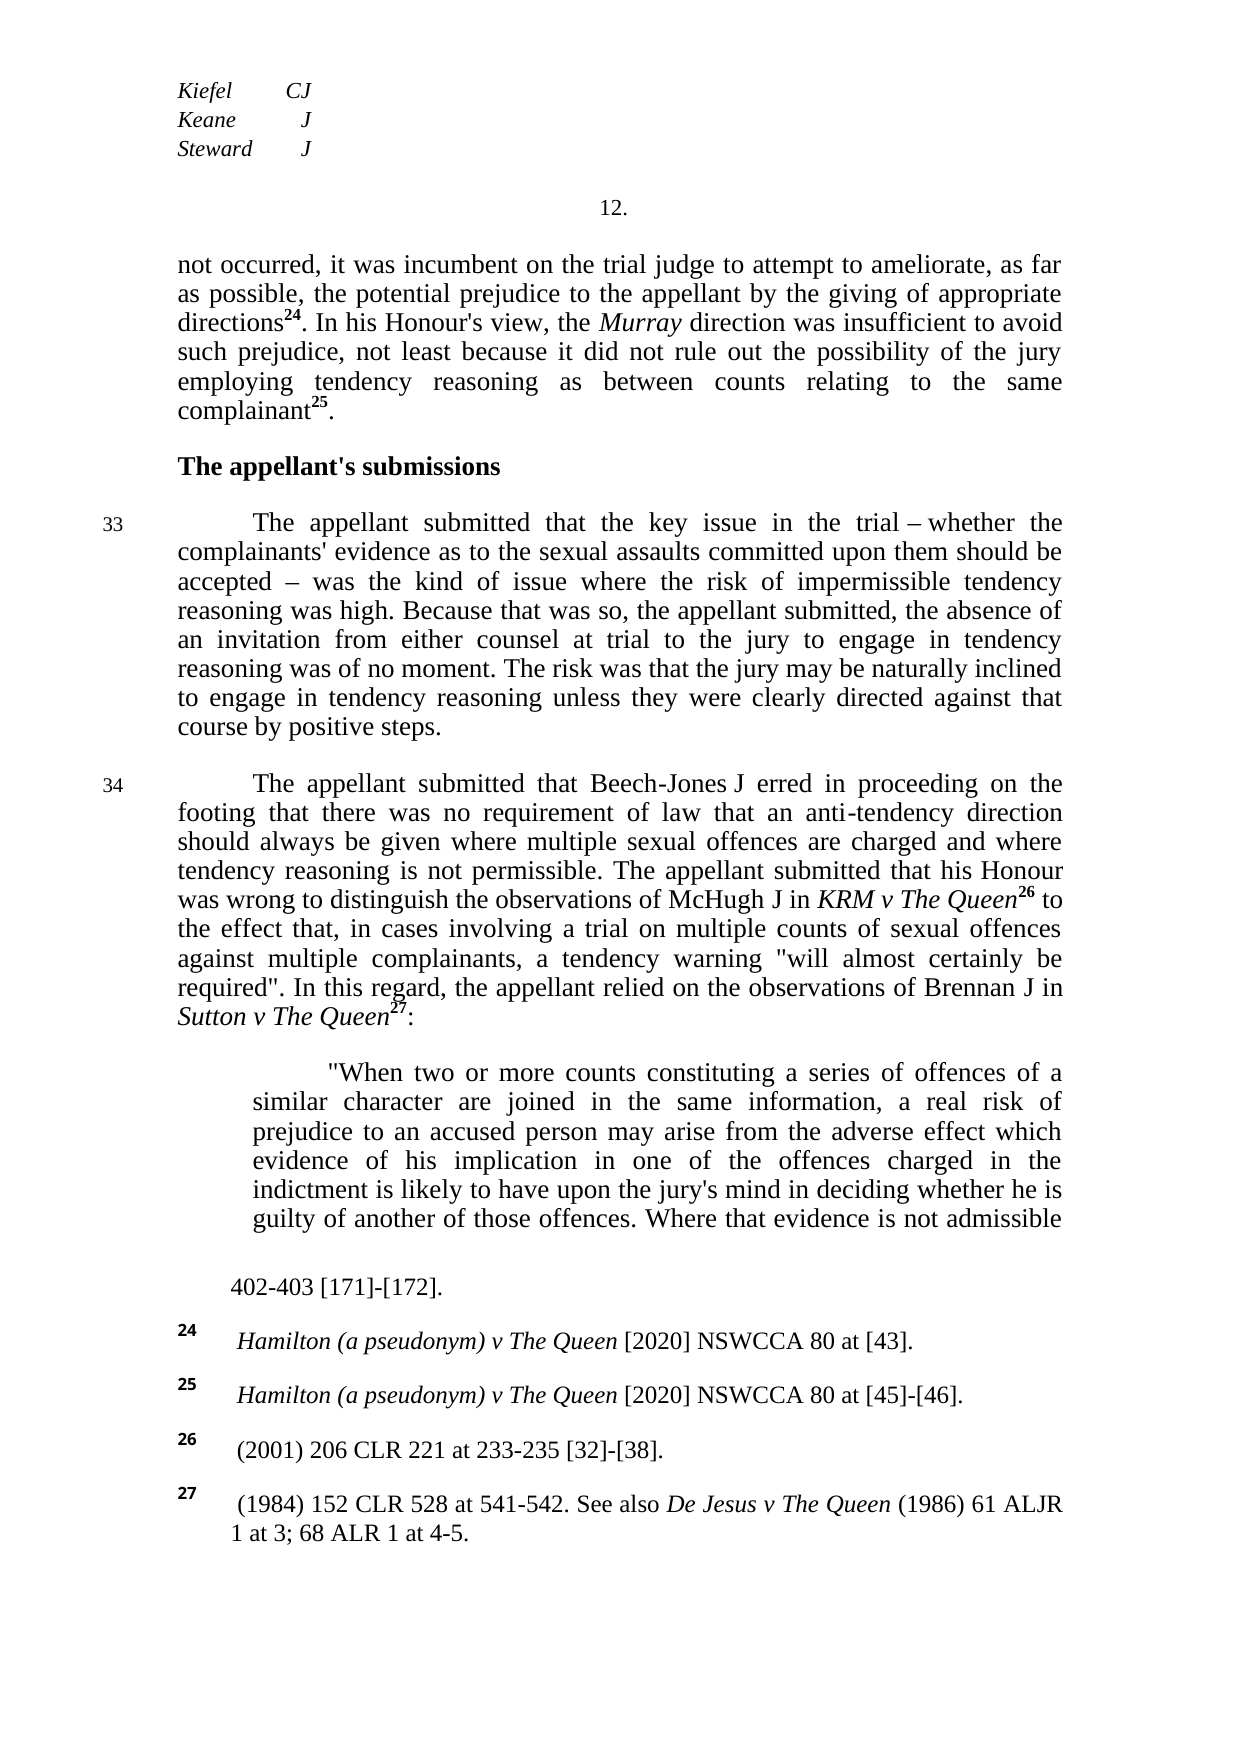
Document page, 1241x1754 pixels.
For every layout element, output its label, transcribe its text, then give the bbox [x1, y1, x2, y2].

list The appellant submitted that the key issue in the trial – whether the complainants' evidence as to the sexual assaults committed upon them should be accepted – was the kind of issue where the risk of impermissible tendency reasoning was high. Because that was so, the appellant submitted, the absence of an invitation from either counsel at trial to the jury to engage in tendency reasoning was of no moment. The risk was that the jury may be naturally inclined to engage in tendency reasoning unless they were clearly directed against that course by positive steps. [102, 508, 1063, 742]
list The appellant submitted that Beech-Jones J erred in proceeding on the footing that there was no requirement of law that an anti-tendency direction should always be given where multiple sexual offences are charged and where tendency reasoning is not permissible. The appellant submitted that his Honour was wrong to distinguish the observations of McHugh J in KRM v The Queen to the effect that, in cases involving a trial on multiple counts of sexual offences against multiple complainants, a tendency warning "will almost certainly be required". In this regard, the appellant relied on the observations of Brennan J in Sutton v The Queen: [102, 769, 1063, 1031]
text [252, 1058, 1063, 1233]
list Macfarlan JA, in dissent, considered that there was a "significant risk" that the jury would engage in impermissible tendency reasoning so that the absence of an anti-tendency direction rendered the trial unfair. Macfarlan JA reasoned that a ruling against the cross-admissibility of evidence relating to multiple counts would ordinarily result in an order for separate trials, because of the difficulty of confining the jury to permissible non-tendency reasoning, and since that had not occurred, it was incumbent on the trial judge to attempt to ameliorate, as far as possible, the potential prejudice to the appellant by the giving of appropriate directions. In his Honour's view, the Murray direction was insufficient to avoid such prejudice, not least because it did not rule out the possibility of the jury employing tendency reasoning as between counts relating to the same complainant. [102, 250, 1063, 425]
subtitle The appellant's submissions [177, 452, 1063, 481]
